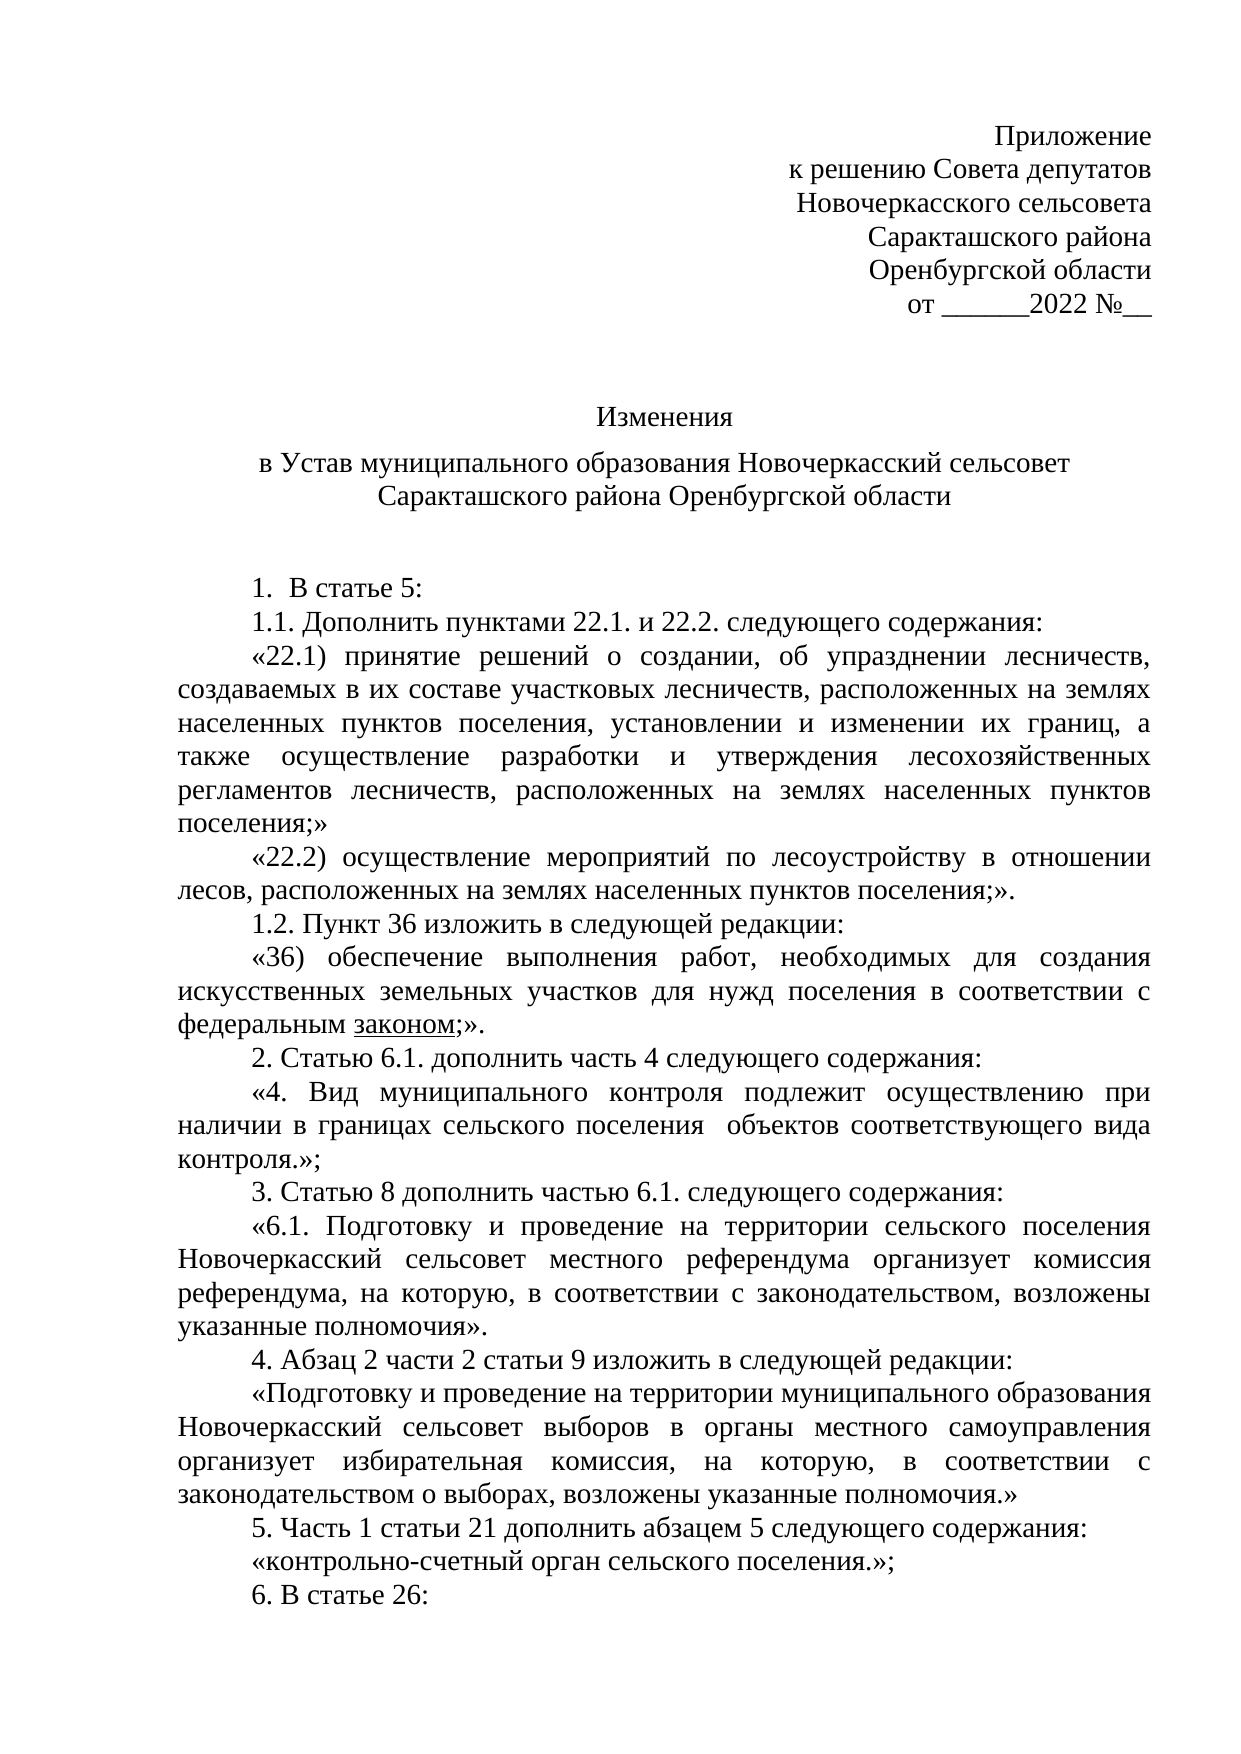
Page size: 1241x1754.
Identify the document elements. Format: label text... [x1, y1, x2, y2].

text к решению Совета депутатов [177, 152, 1152, 185]
text «6.1. Подготовку и проведение на территории сельского поселения Новочеркасский сельсовет местного референдума организует комиссия референдума, на которую, в соответствии с законодательством, возложены указанные полномочия». [177, 1208, 1152, 1342]
text 4. Абзац 2 части 2 статьи 9 изложить в следующей редакции: [177, 1342, 1152, 1376]
text Оренбургской области [177, 252, 1152, 286]
text 1.2. Пункт 36 изложить в следующей редакции: [177, 906, 1152, 939]
text 2. Статью 6.1. дополнить часть 4 следующего содержания: [177, 1040, 1152, 1074]
text Изменения [177, 399, 1152, 432]
text 6. В статье 26: [177, 1577, 1152, 1610]
text от ______2022 №__ [177, 286, 1152, 319]
text в Устав муниципального образования Новочеркасский сельсовет Саракташского района Оренбургской области [177, 445, 1152, 512]
text «22.1) принятие решений о создании, об упразднении лесничеств, создаваемых в их составе участковых лесничеств, расположенных на землях населенных пунктов поселения, установлении и изменении их границ, а также осуществление разработки и утверждения лесохозяйственных регламентов лесничеств, расположенных на землях населенных пунктов поселения;» [177, 638, 1152, 839]
text «4. Вид муниципального контроля подлежит осуществлению при наличии в границах сельского поселения объектов соответствующего вида контроля.»; [177, 1074, 1152, 1174]
text Приложение [177, 118, 1152, 152]
text 5. Часть 1 статьи 21 дополнить абзацем 5 следующего содержания: [177, 1510, 1152, 1543]
text «Подготовку и проведение на территории муниципального образования Новочеркасский сельсовет выборов в органы местного самоуправления организует избирательная комиссия, на которую, в соответствии с законодательством о выборах, возложены указанные полномочия.» [177, 1376, 1152, 1510]
text 3. Статью 8 дополнить частью 6.1. следующего содержания: [177, 1174, 1152, 1208]
text «22.2) осуществление мероприятий по лесоустройству в отношении лесов, расположенных на землях населенных пунктов поселения;». [177, 839, 1152, 906]
text Новочеркасского сельсовета [177, 185, 1152, 219]
list В статье 5: [251, 571, 1152, 604]
text Саракташского района [177, 219, 1152, 252]
text «36) обеспечение выполнения работ, необходимых для создания искусственных земельных участков для нужд поселения в соответствии с федеральным законом;». [177, 939, 1152, 1040]
text «контрольно-счетный орган сельского поселения.»; [177, 1543, 1152, 1577]
text 1.1. Дополнить пунктами 22.1. и 22.2. следующего содержания: [251, 604, 1152, 638]
